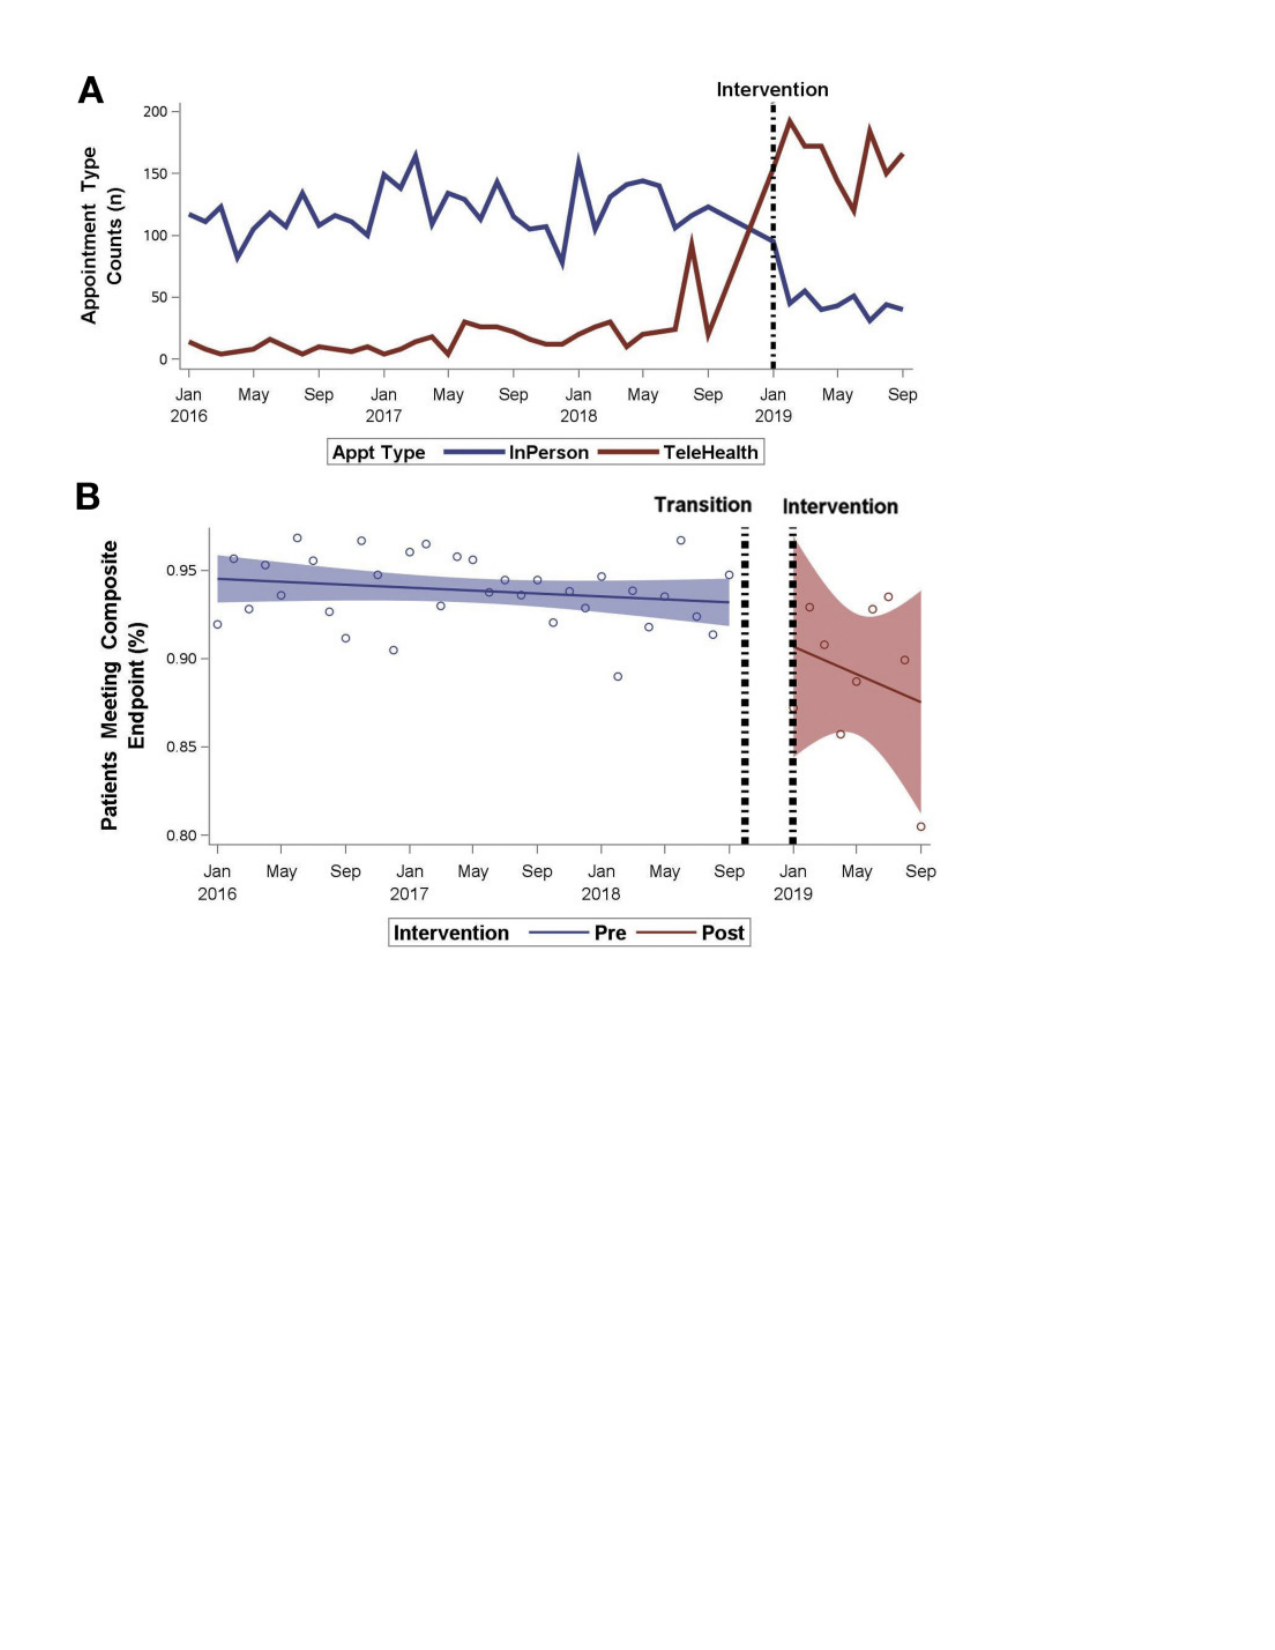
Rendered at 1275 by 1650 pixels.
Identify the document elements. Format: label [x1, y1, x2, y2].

picture [75, 75, 940, 950]
